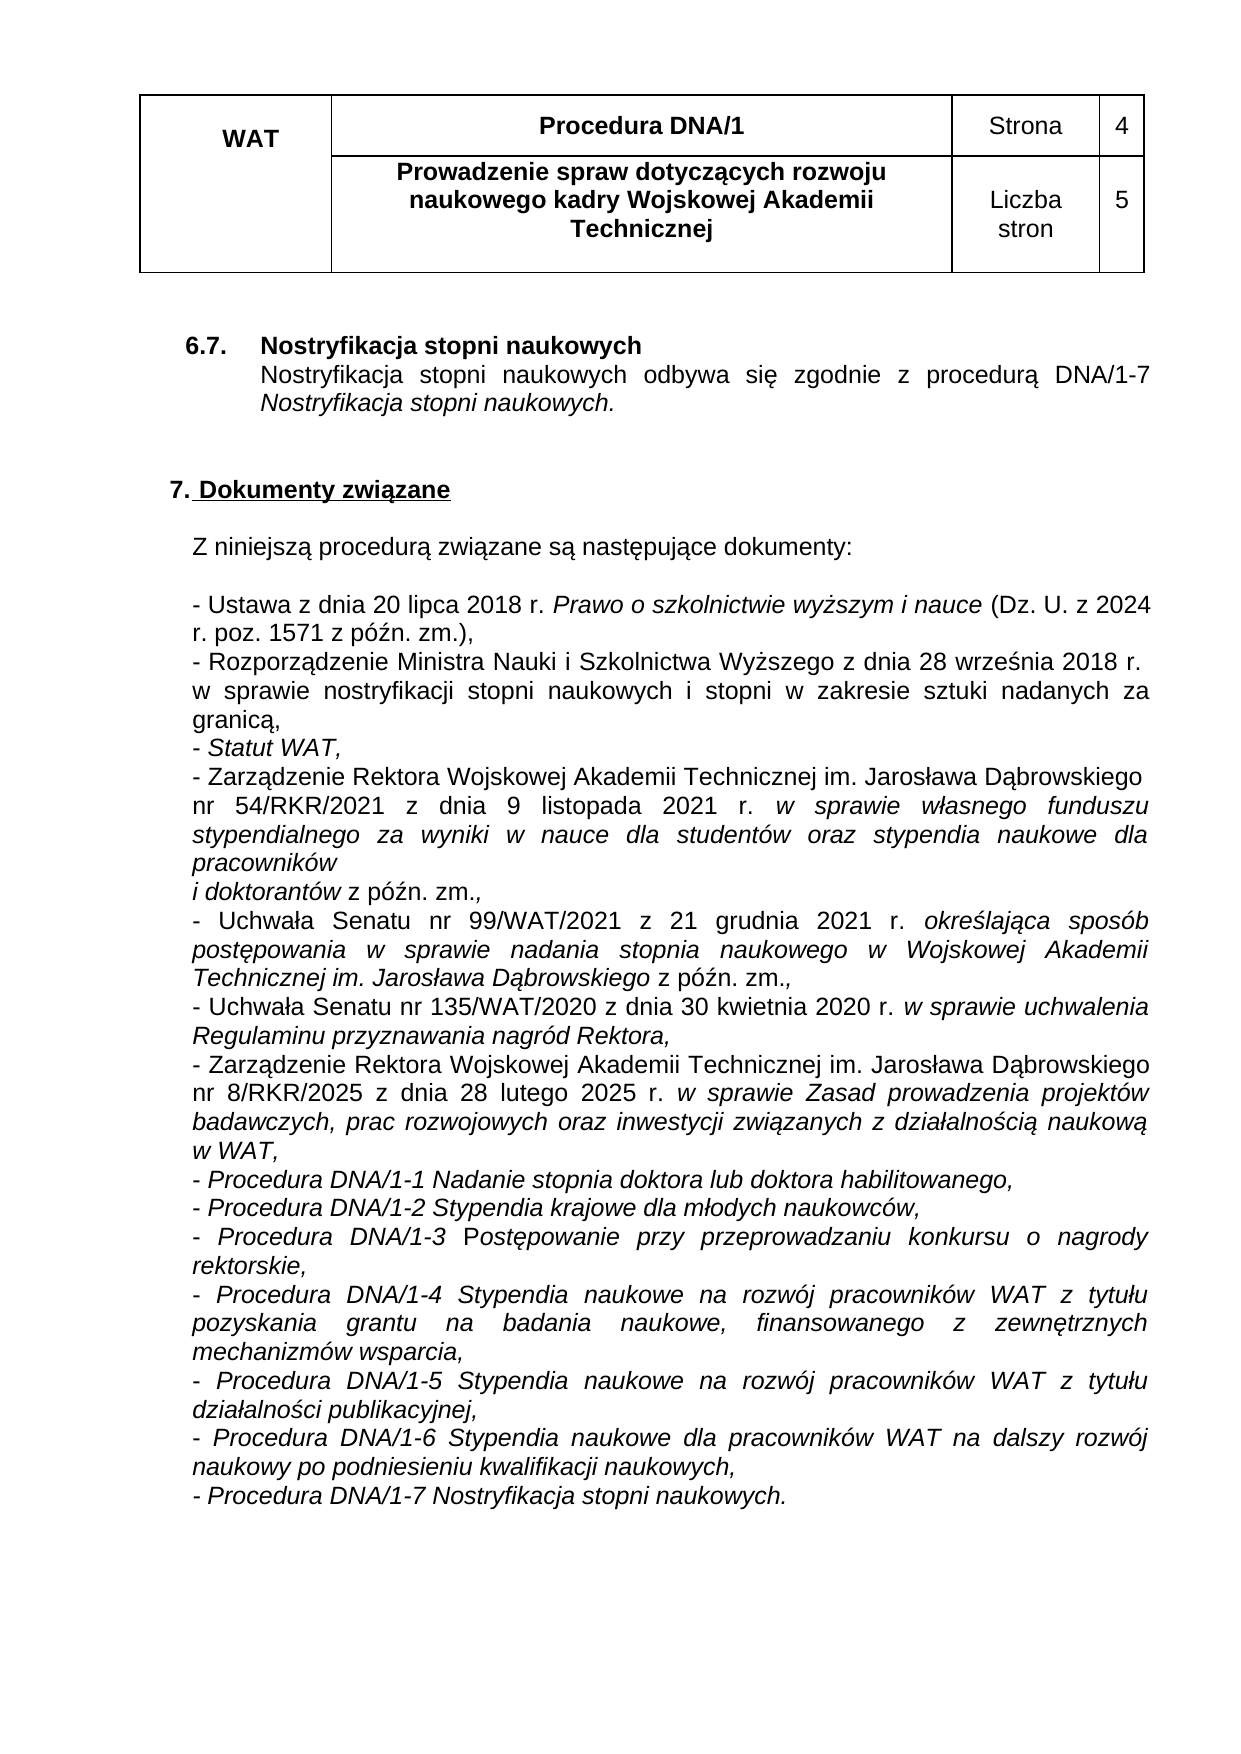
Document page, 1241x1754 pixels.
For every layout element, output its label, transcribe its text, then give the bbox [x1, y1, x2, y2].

table_header Procedura DNA/1 [332, 96, 951, 155]
text - Procedura DNA/1-2 Stypendia krajowe dla młodych naukowców, [192, 1193, 1152, 1222]
text - Uchwała Senatu nr 99/WAT/2021 z 21 grudnia 2021 r. określająca sposób postępowania w sprawie nadania stopnia naukowego w Wojskowej Akademii Technicznej im. Jarosława Dąbrowskiego z późn. zm., [192, 906, 1152, 992]
table_cell Prowadzenie spraw dotyczących rozwoju naukowego kadry Wojskowej Akademii Technicznej [332, 157, 951, 272]
list Dokumenty związane [169, 474, 1152, 503]
text - Zarządzenie Rektora Wojskowej Akademii Technicznej im. Jarosława Dąbrowskiego nr 54/RKR/2021 z dnia 9 listopada 2021 r. w sprawie własnego funduszu stypendialnego za wyniki w nauce dla studentów oraz stypendia naukowe dla pracowników i doktorantów z późn. zm., [192, 762, 1152, 906]
text - Procedura DNA/1-3 Postępowanie przy przeprowadzaniu konkursu o nagrody rektorskie, [192, 1222, 1152, 1279]
text - Procedura DNA/1-7 Nostryfikacja stopni naukowych. [192, 1481, 1152, 1509]
text Z niniejszą procedurą związane są następujące dokumenty: [192, 532, 1152, 561]
text - Procedura DNA/1-6 Stypendia naukowe dla pracowników WAT na dalszy rozwój naukowy po podniesieniu kwalifikacji naukowych, [192, 1423, 1152, 1481]
text - Rozporządzenie Ministra Nauki i Szkolnictwa Wyższego z dnia 28 września 2018 r. w sprawie nostryfikacji stopni naukowych i stopni w zakresie sztuki nadanych za granicą, [192, 647, 1152, 733]
text - Statut WAT, [192, 733, 1152, 762]
table_header Strona [953, 96, 1099, 155]
table_cell Liczba stron [953, 157, 1099, 272]
list Nostryfikacja stopni naukowych [185, 331, 1152, 359]
text - Procedura DNA/1-1 Nadanie stopnia doktora lub doktora habilitowanego, [192, 1164, 1152, 1193]
table_cell 5 [1100, 157, 1143, 272]
text - Zarządzenie Rektora Wojskowej Akademii Technicznej im. Jarosława Dąbrowskiego nr 8/RKR/2025 z dnia 28 lutego 2025 r. w sprawie Zasad prowadzenia projektów badawczych, prac rozwojowych oraz inwestycji związanych z działalnością naukową w WAT, [192, 1049, 1152, 1164]
text Nostryfikacja stopni naukowych odbywa się zgodnie z procedurą DNA/1-7 Nostryfikacja stopni naukowych. [260, 359, 1152, 417]
text - Ustawa z dnia 20 lipca 2018 r. Prawo o szkolnictwie wyższym i nauce (Dz. U. z 2024 r. poz. 1571 z późn. zm.), [192, 589, 1152, 647]
text - Procedura DNA/1-5 Stypendia naukowe na rozwój pracowników WAT z tytułu działalności publikacyjnej, [192, 1366, 1152, 1423]
text - Procedura DNA/1-4 Stypendia naukowe na rozwój pracowników WAT z tytułu pozyskania grantu na badania naukowe, finansowanego z zewnętrznych mechanizmów wsparcia, [192, 1279, 1152, 1366]
table_header 4 [1100, 96, 1143, 155]
table_header WAT [141, 96, 331, 272]
text - Uchwała Senatu nr 135/WAT/2020 z dnia 30 kwietnia 2020 r. w sprawie uchwalenia Regulaminu przyznawania nagród Rektora, [192, 992, 1152, 1049]
